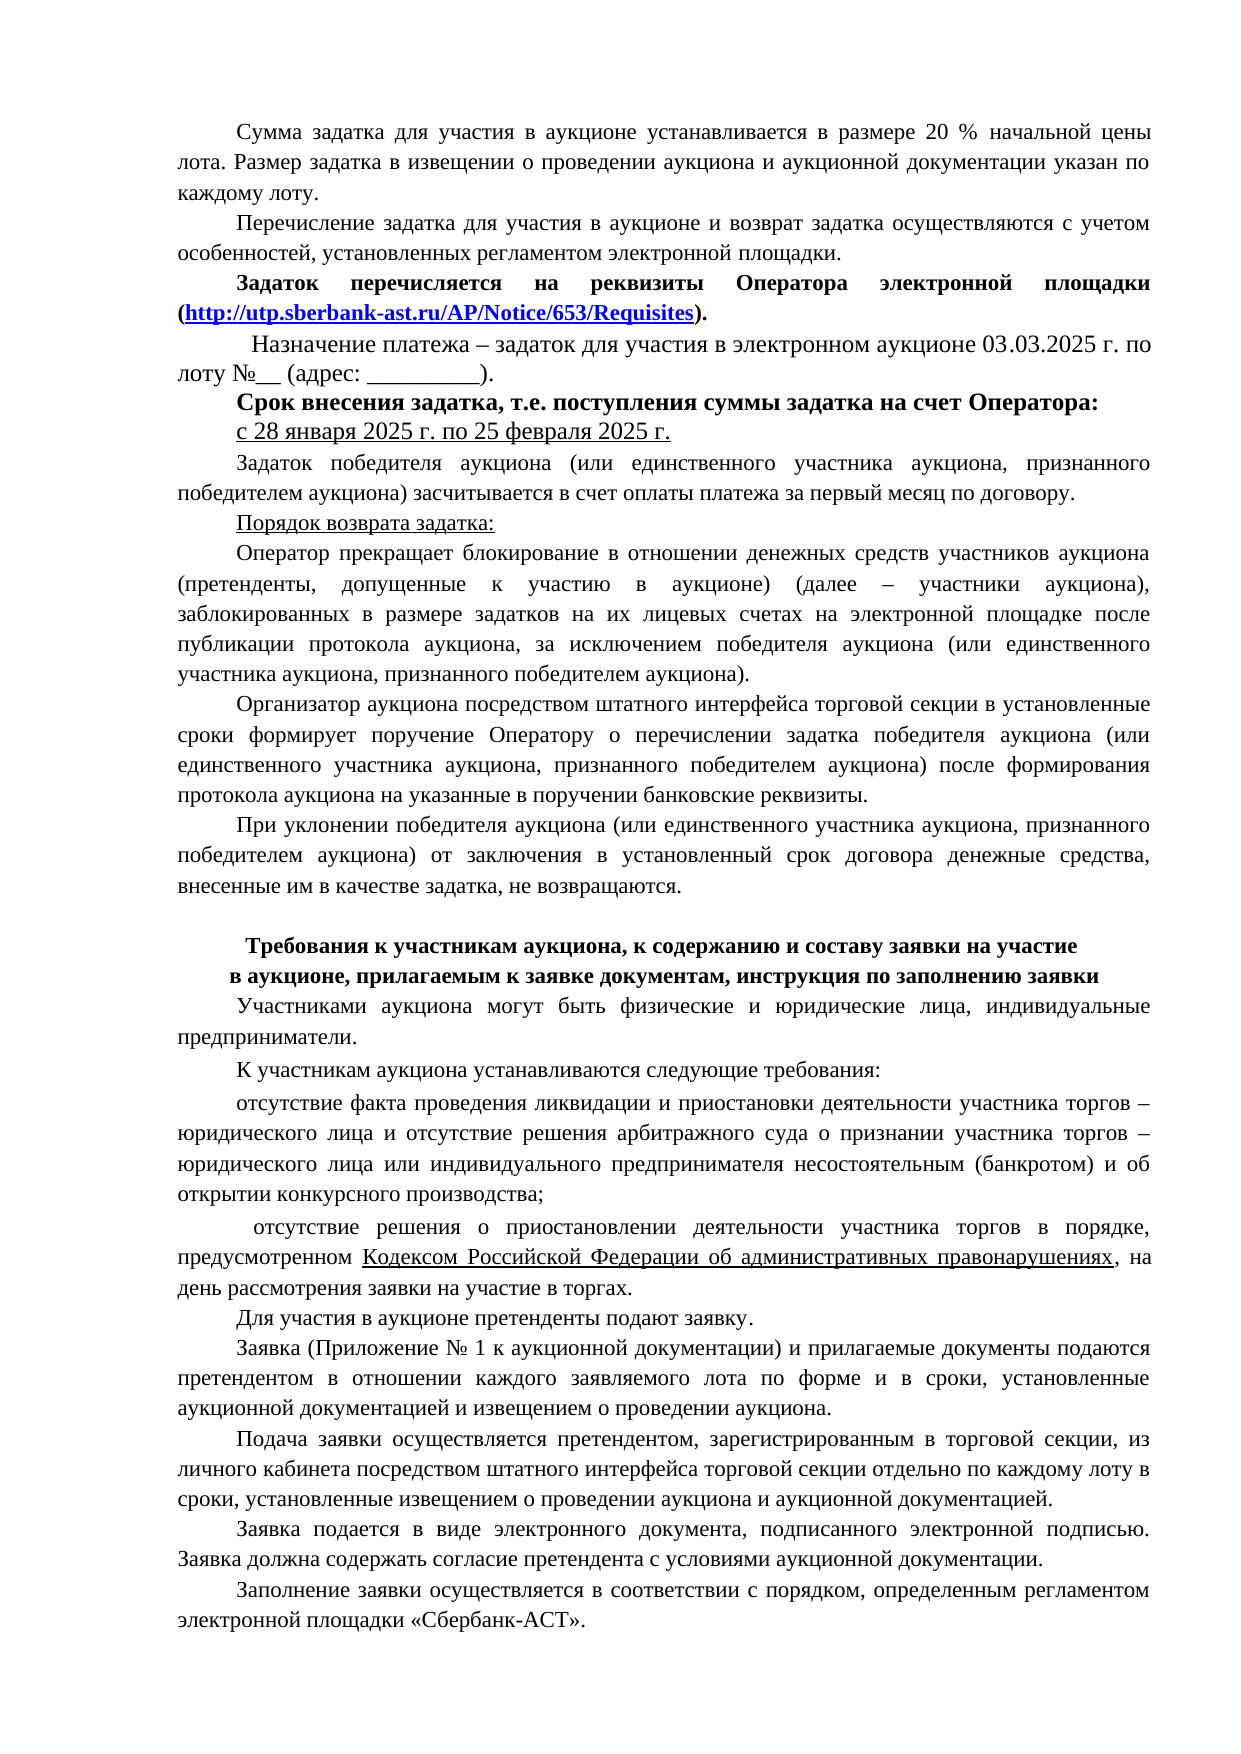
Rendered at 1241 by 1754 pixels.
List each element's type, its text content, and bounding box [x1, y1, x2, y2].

text Требования к участникам аукциона, к содержанию и составу заявки на участие в аукционе, прилагаемым к заявке документам, инструкция по заполнению заявки [177, 932, 1152, 989]
text Заявка (Приложение № 1 к аукционной документации) и прилагаемые документы подаются претендентом в отношении каждого заявляемого лота по форме и в сроки, установленные аукционной документацией и извещением о проведении аукциона. [177, 1334, 1152, 1421]
text c 28 января 2025 г. по 25 февраля 2025 г. [177, 416, 1152, 444]
text отсутствие факта проведения ликвидации и приостановки деятельности участника торгов – юридического лица и отсутствие решения арбитражного суда о признании участника торгов – юридического лица или индивидуального предпринимателя несостоятельным (банкротом) и об открытии конкурсного производства; [177, 1089, 1152, 1206]
text При уклонении победителя аукциона (или единственного участника аукциона, признанного победителем аукциона) от заключения в установленный срок договора денежные средства, внесенные им в качестве задатка, не возвращаются. [177, 868, 1152, 898]
list Для участия в аукционе претенденты подают заявку. [177, 1304, 1152, 1330]
text Задаток перечисляется на реквизиты Оператора электронной площадки (http://utp.sberbank-ast.ru/AP/Notice/653/Requisites). [177, 269, 1152, 326]
text Организатор аукциона посредством штатного интерфейса торговой секции в установленные сроки формирует поручение Оператору о перечислении задатка победителя аукциона (или единственного участника аукциона, признанного победителем аукциона) после формирования протокола аукциона на указанные в поручении банковские реквизиты. [177, 691, 1152, 807]
text Срок внесения задатка, т.е. поступления суммы задатка на счет Оператора: [177, 387, 1152, 416]
text Участниками аукциона могут быть физические и юридические лица, индивидуальные предприниматели. [177, 993, 1152, 1049]
text Сумма задатка для участия в аукционе устанавливается в размере 20 % начальной цены лота. Размер задатка в извещении о проведении аукциона и аукционной документации указан по каждому лоту. [177, 118, 1152, 205]
text Задаток победителя аукциона (или единственного участника аукциона, признанного победителем аукциона) засчитывается в счет оплаты платежа за первый месяц по договору. [177, 449, 1152, 505]
text отсутствие решения о приостановлении деятельности участника торгов в порядке, предусмотренном Кодексом Российской Федерации об административных правонарушениях, на день рассмотрения заявки на участие в торгах. [177, 1213, 1152, 1300]
text Оператор прекращает блокирование в отношении денежных средств участников аукциона (претенденты, допущенные к участию в аукционе) (далее – участники аукциона), заблокированных в размере задатков на их лицевых счетах на электронной площадке после публикации протокола аукциона, за исключением победителя аукциона (или единственного участника аукциона, признанного победителем аукциона). [177, 539, 1152, 687]
text К участникам аукциона устанавливаются следующие требования: [177, 1056, 1152, 1082]
text Заполнение заявки осуществляется в соответствии с порядком, определенным регламентом электронной площадки «Сбербанк-АСТ». [177, 1576, 1152, 1632]
text Порядок возврата задатка: [177, 509, 1152, 536]
list Заявка подается в виде электронного документа, подписанного электронной подписью. Заявка должна содержать согласие претендента с условиями аукционной документации. [177, 1515, 1152, 1572]
text При уклонении победителя аукциона (или единственного участника аукциона, признанного победителем аукциона) от заключения в установленный срок договора денежные средства, внесенные им в качестве задатка, не возвращаются. [177, 811, 1152, 842]
list Подача заявки осуществляется претендентом, зарегистрированным в торговой секции, из личного кабинета посредством штатного интерфейса торговой секции отдельно по каждому лоту в сроки, установленные извещением о проведении аукциона и аукционной документацией. [177, 1424, 1152, 1511]
text Назначение платежа – задаток для участия в электронном аукционе 03.03.2025 г. по лоту №__ (адрес: _________). [177, 329, 1152, 387]
text Перечисление задатка для участия в аукционе и возврат задатка осуществляются с учетом особенностей, установленных регламентом электронной площадки. [177, 209, 1152, 265]
